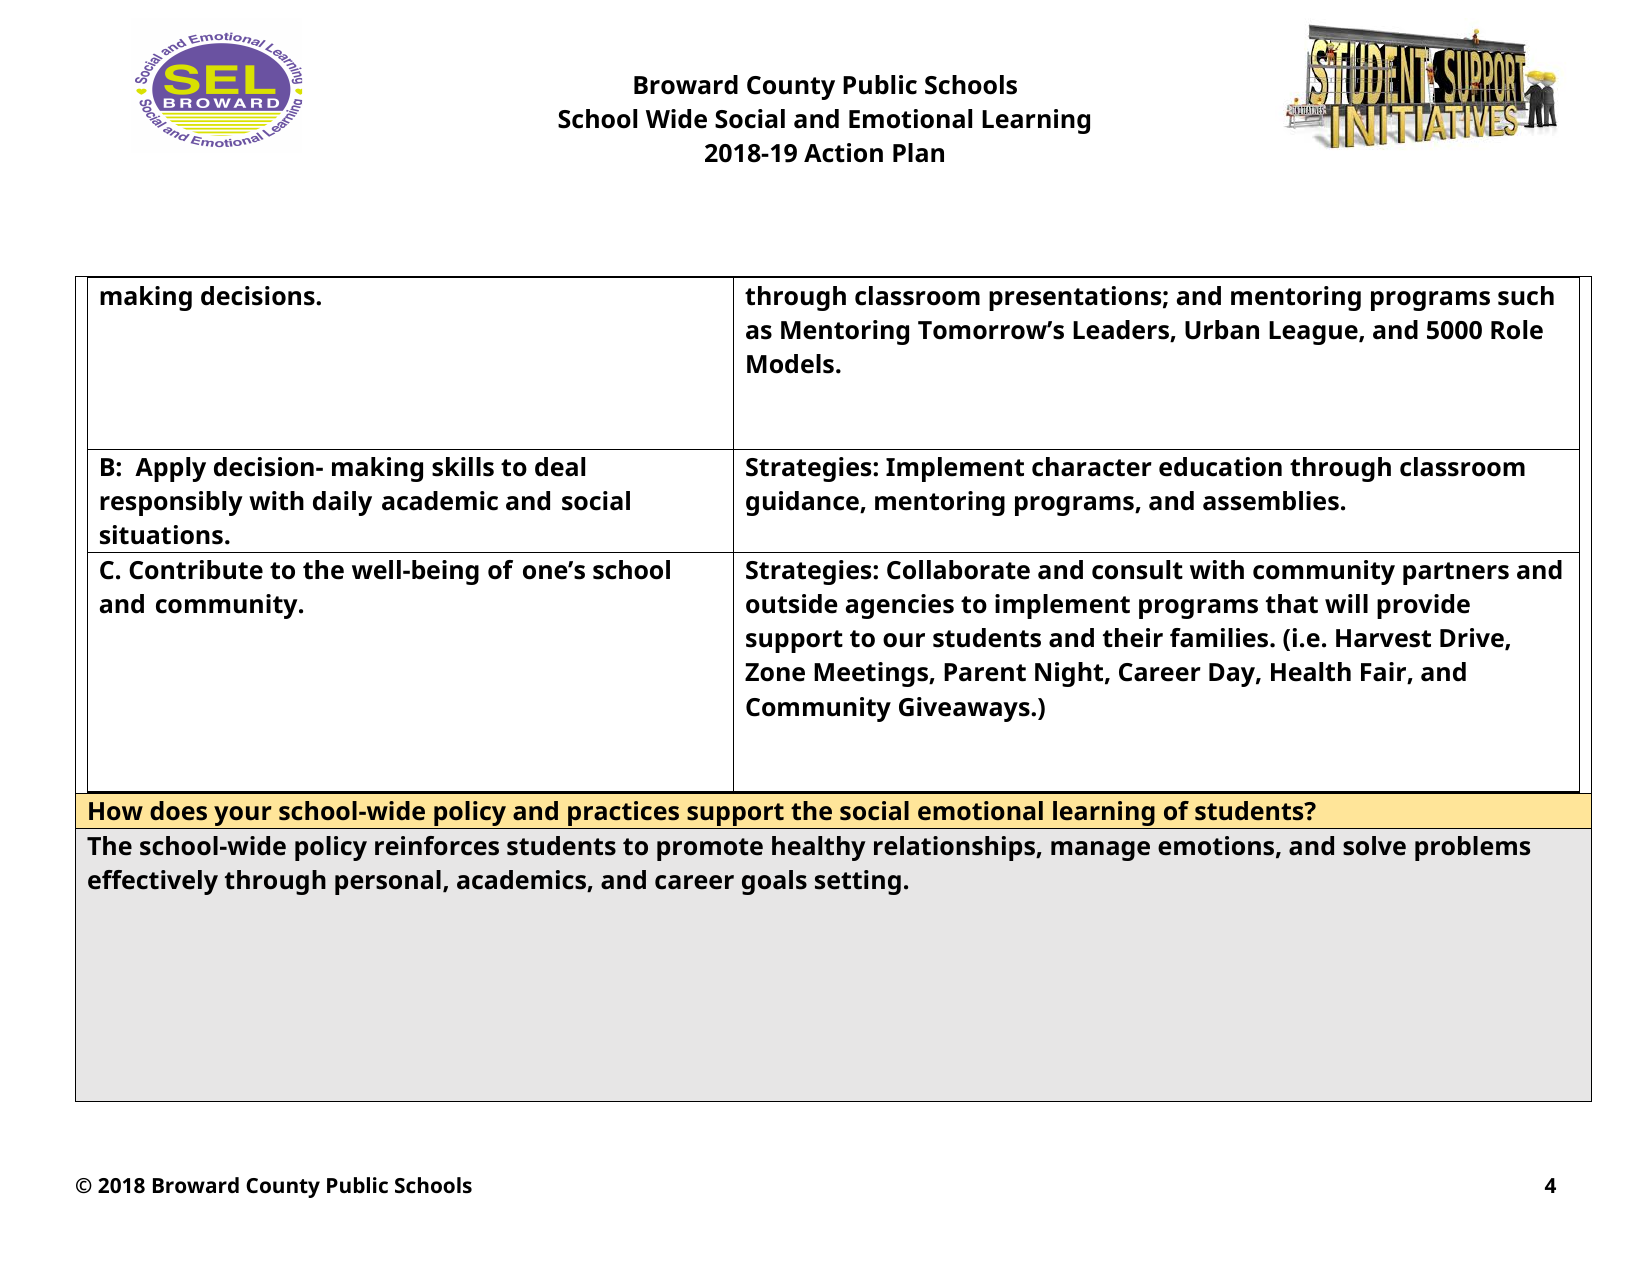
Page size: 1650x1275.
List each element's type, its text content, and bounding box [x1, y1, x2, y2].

picture [1275, 18, 1571, 152]
table_cell How does your school-wide policy and practices support the social emotional learning of students? [76, 794, 1591, 828]
table_cell The school-wide policy reinforces students to promote healthy relationships, manage emotions, and solve problems effectively through personal, academics, and career goals setting. [76, 829, 1591, 1101]
table_cell [1580, 277, 1591, 792]
picture [131, 18, 302, 153]
table_cell [76, 277, 87, 792]
